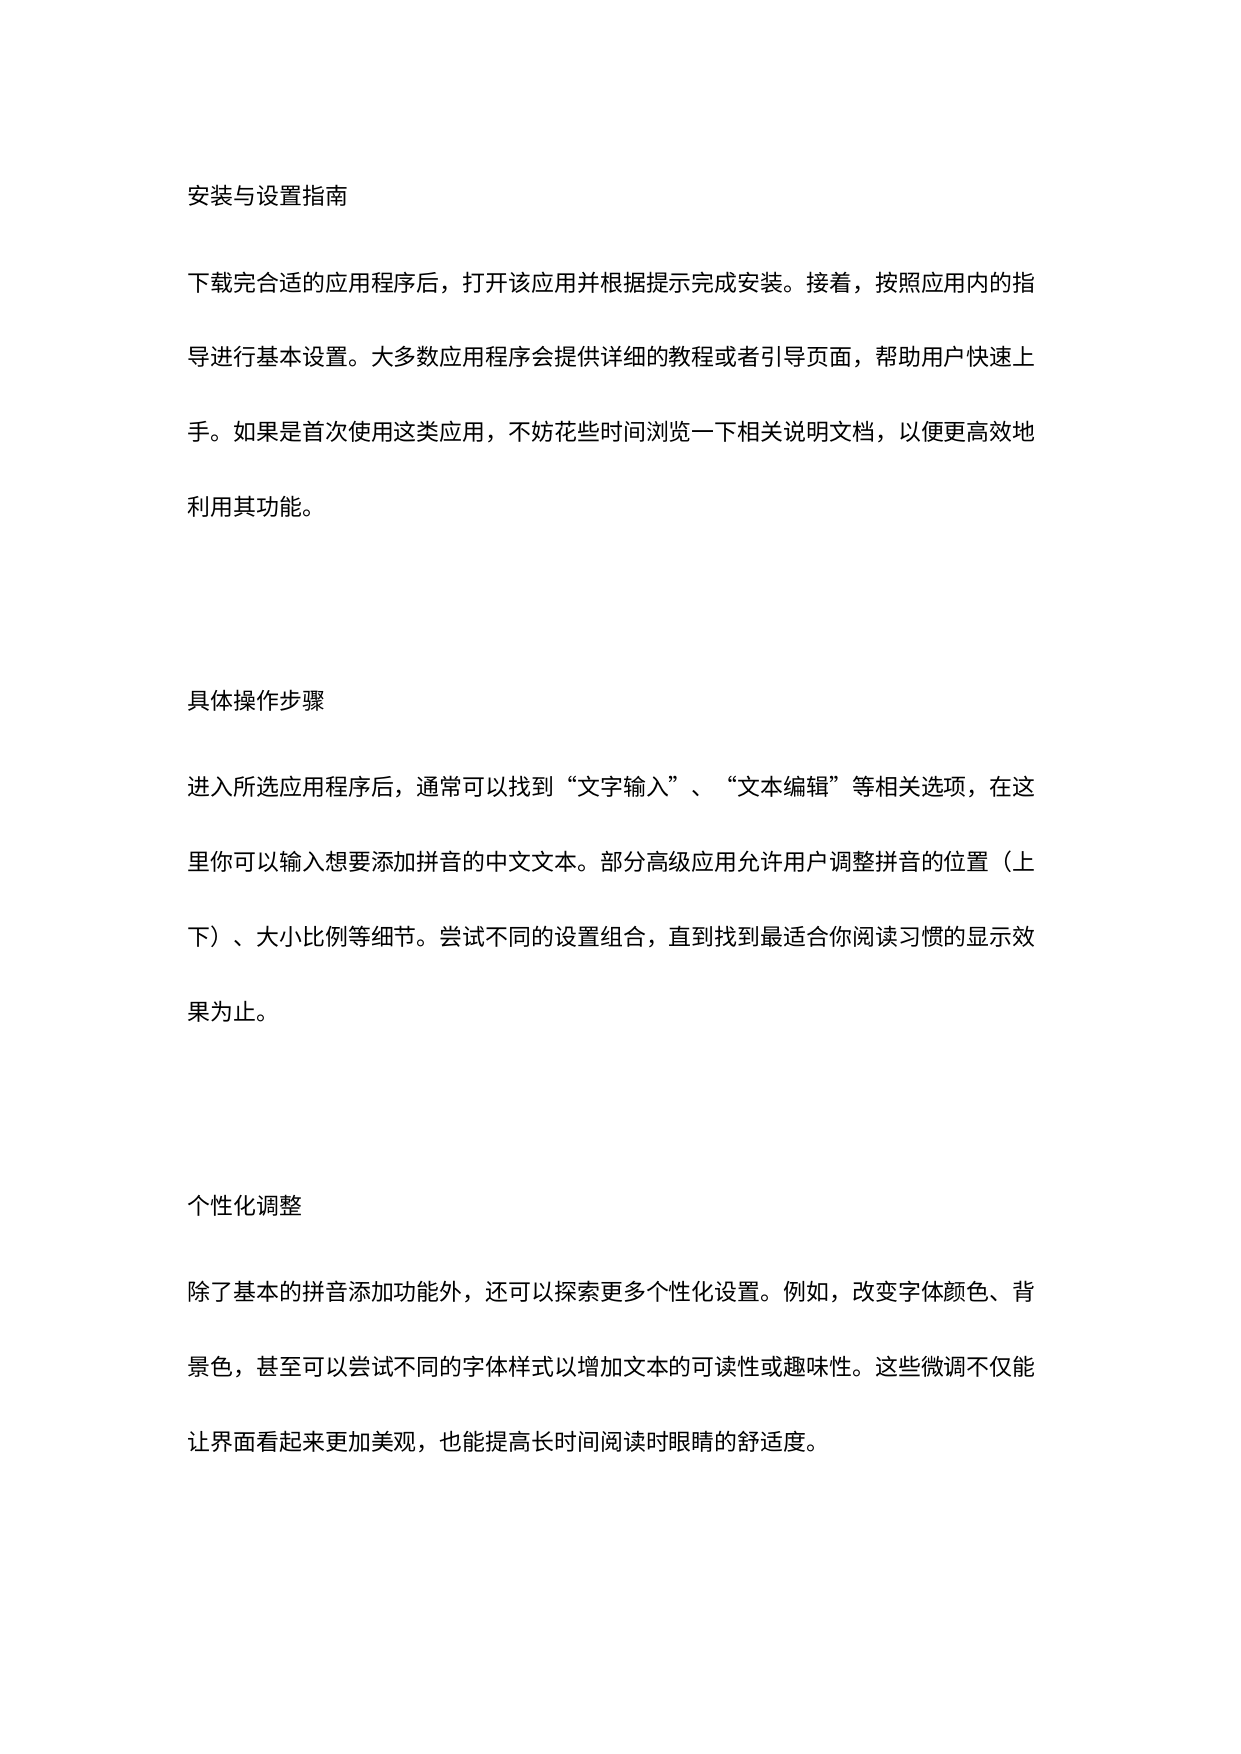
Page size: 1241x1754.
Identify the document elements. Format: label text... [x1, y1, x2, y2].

text 进入所选应用程序后，通常可以找到“文字输入”、“文本编辑”等相关选项，在这里你可以输入想要添加拼音的中文文本。部分高级应用允许用户调整拼音的位置（上下）、大小比例等细节。尝试不同的设置组合，直到找到最适合你阅读习惯的显示效果为止。 [187, 753, 1053, 1042]
text 下载完合适的应用程序后，打开该应用并根据提示完成安装。接着，按照应用内的指导进行基本设置。大多数应用程序会提供详细的教程或者引导页面，帮助用户快速上手。如果是首次使用这类应用，不妨花些时间浏览一下相关说明文档，以便更高效地利用其功能。 [187, 248, 1053, 538]
text 个性化调整 [187, 1172, 1053, 1237]
text 具体操作步骤 [187, 667, 1053, 732]
text 安装与设置指南 [187, 162, 1053, 227]
text 除了基本的拼音添加功能外，还可以探索更多个性化设置。例如，改变字体颜色、背景色，甚至可以尝试不同的字体样式以增加文本的可读性或趣味性。这些微调不仅能让界面看起来更加美观，也能提高长时间阅读时眼睛的舒适度。 [187, 1258, 1053, 1473]
